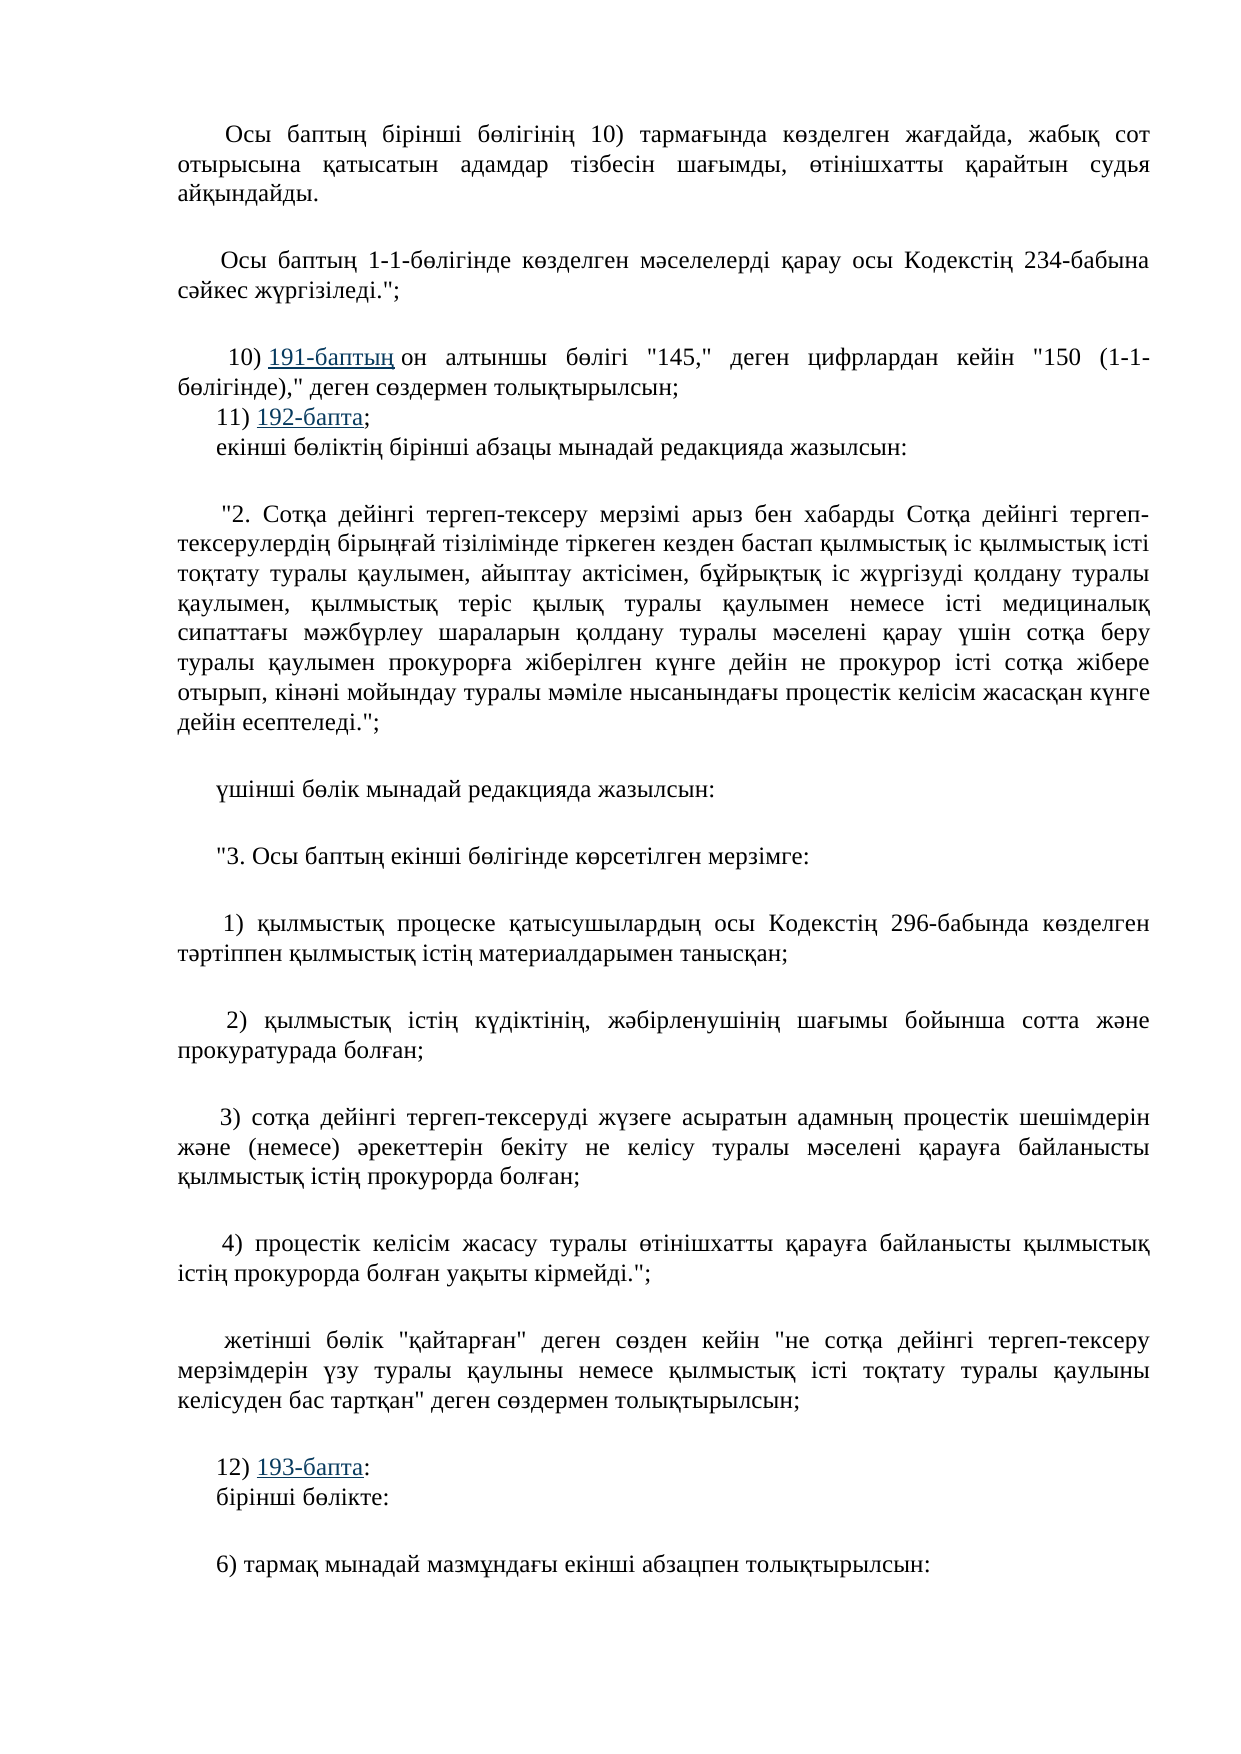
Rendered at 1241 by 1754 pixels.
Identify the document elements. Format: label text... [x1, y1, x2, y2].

text 11) 192-бапта; [177, 401, 1152, 431]
text "3. Осы баптың екінші бөлігінде көрсетілген мерзімге: [177, 840, 1152, 870]
text Осы баптың бірінші бөлігінің 10) тармағында көзделген жағдайда, жабық сот отырысына қатысатын адамдар тізбесін шағымды, өтінішхатты қарайтын судья айқындайды. [177, 118, 1152, 207]
text 10) 191-баптың он алтыншы бөлігі "145," деген цифрлардан кейін "150 (1-1-бөлігінде)," деген сөздермен толықтырылсын; [177, 342, 1152, 401]
text 2) қылмыстық істің күдіктінің, жәбірленушінің шағымы бойынша сотта және прокуратурада болған; [177, 1004, 1152, 1063]
text екінші бөліктің бірінші абзацы мынадай редакцияда жазылсын: [177, 431, 1152, 460]
text 6) тармақ мынадай мазмұндағы екінші абзацпен толықтырылсын: [177, 1548, 1152, 1577]
text бірінші бөлікте: [177, 1481, 1152, 1510]
text 4) процестік келісім жасасу туралы өтінішхатты қарауға байланысты қылмыстық істің прокурорда болған уақыты кірмейді."; [177, 1227, 1152, 1287]
text жетінші бөлік "қайтарған" деген сөзден кейін "не сотқа дейінгі тергеп-тексеру мерзімдерін үзу туралы қаулыны немесе қылмыстық істі тоқтату туралы қаулыны келісуден бас тартқан" деген сөздермен толықтырылсын; [177, 1324, 1152, 1413]
text "2. Сотқа дейінгі тергеп-тексеру мерзімі арыз бен хабарды Сотқа дейінгі тергеп-тексерулердің бірыңғай тізілімінде тіркеген кезден бастап қылмыстық іс қылмыстық істі тоқтату туралы қаулымен, айыптау актісімен, бұйрықтық іс жүргізуді қолдану туралы қаулымен, қылмыстық теріс қылық туралы қаулымен немесе істі медициналық сипаттағы мәжбүрлеу шараларын қолдану туралы мәселені қарау үшін сотқа беру туралы қаулымен прокурорға жіберілген күнге дейін не прокурор істі сотқа жібере отырып, кінәні мойындау туралы мәміле нысанындағы процестік келісім жасасқан күнге дейін есептеледі."; [177, 498, 1152, 735]
text үшінші бөлік мынадай редакцияда жазылсын: [177, 773, 1152, 802]
text 3) сотқа дейінгі тергеп-тексеруді жүзеге асыратын адамның процестік шешімдерін және (немесе) әрекеттерін бекіту не келісу туралы мәселені қарауға байланысты қылмыстық істің прокурорда болған; [177, 1101, 1152, 1190]
text Осы баптың 1-1-бөлігінде көзделген мәселелерді қарау осы Кодекстің 234-бабына сәйкес жүргізіледі."; [177, 245, 1152, 304]
text 12) 193-бапта: [177, 1451, 1152, 1481]
text 1) қылмыстық процеске қатысушылардың осы Кодекстің 296-бабында көзделген тәртіппен қылмыстық істің материалдарымен танысқан; [177, 907, 1152, 967]
